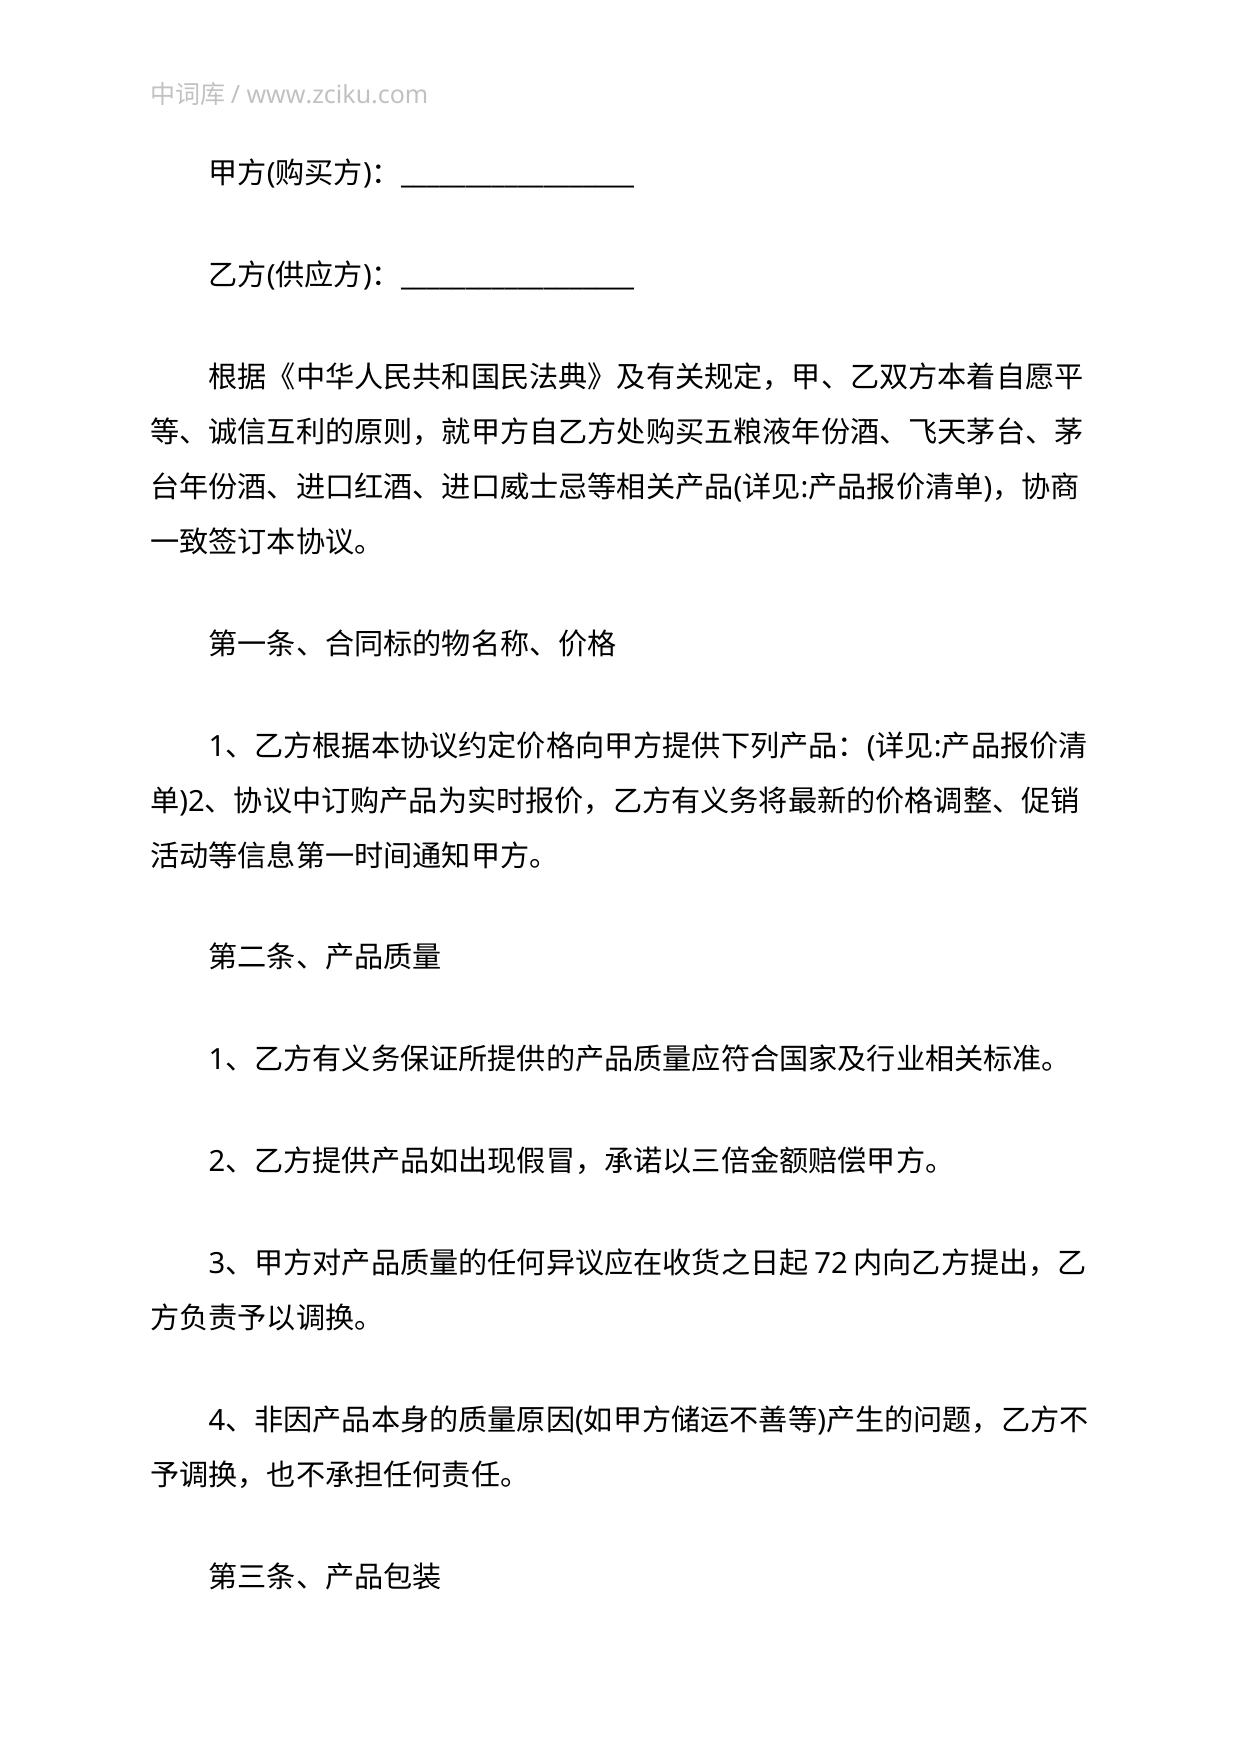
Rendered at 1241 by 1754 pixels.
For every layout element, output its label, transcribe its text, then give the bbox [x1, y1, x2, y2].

text 1、乙方有义务保证所提供的产品质量应符合国家及行业相关标准。 [150, 1036, 1090, 1078]
text 乙方(供应方)：__________________ [150, 252, 1090, 294]
text 2、乙方提供产品如出现假冒，承诺以三倍金额赔偿甲方。 [150, 1138, 1090, 1180]
text 4、非因产品本身的质量原因(如甲方储运不善等)产生的问题，乙方不予调换，也不承担任何责任。 [150, 1397, 1090, 1494]
text 第三条、产品包装 [150, 1553, 1090, 1596]
text 甲方(购买方)：__________________ [150, 150, 1090, 192]
text 3、甲方对产品质量的任何异议应在收货之日起72内向乙方提出，乙方负责予以调换。 [150, 1240, 1090, 1337]
text 1、乙方根据本协议约定价格向甲方提供下列产品：(详见:产品报价清单)2、协议中订购产品为实时报价，乙方有义务将最新的价格调整、促销活动等信息第一时间通知甲方。 [150, 722, 1090, 874]
text 根据《中华人民共和国民法典》及有关规定，甲、乙双方本着自愿平等、诚信互利的原则，就甲方自乙方处购买五粮液年份酒、飞天茅台、茅台年份酒、进口红酒、进口威士忌等相关产品(详见:产品报价清单)，协商一致签订本协议。 [150, 354, 1090, 561]
text 第一条、合同标的物名称、价格 [150, 621, 1090, 663]
text 第二条、产品质量 [150, 934, 1090, 976]
